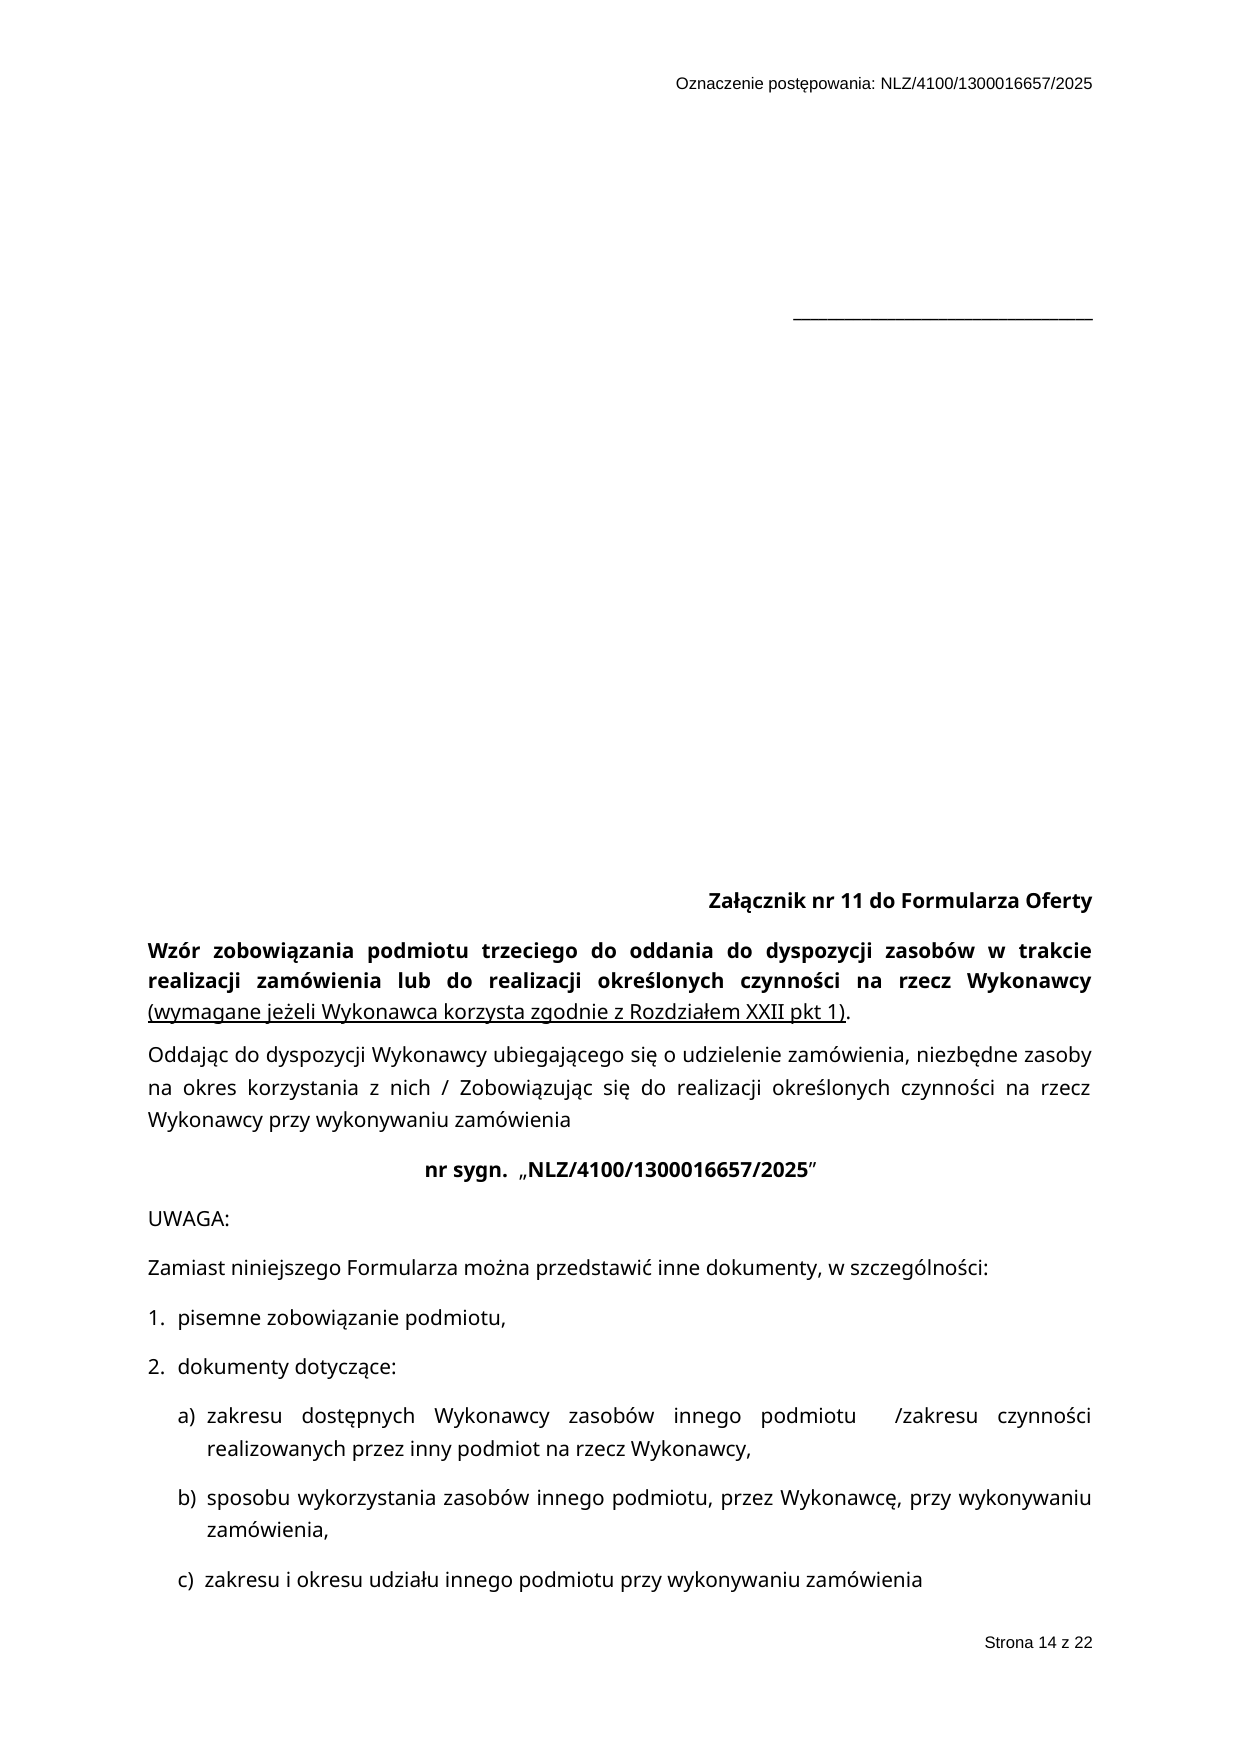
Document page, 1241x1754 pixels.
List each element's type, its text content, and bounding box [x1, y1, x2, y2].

text b) sposobu wykorzystania zasobów innego podmiotu, przez Wykonawcę, przy wykonywaniu zamówienia, [177, 1483, 1093, 1544]
text ___________________________________ [148, 295, 1093, 324]
text a) zakresu dostępnych Wykonawcy zasobów innego podmiotu /zakresu czynności realizowanych przez inny podmiot na rzecz Wykonawcy, [177, 1401, 1093, 1462]
text Wzór zobowiązania podmiotu trzeciego do oddania do dyspozycji zasobów w trakcie realizacji zamówienia lub do realizacji określonych czynności na rzecz Wykonawcy (wymagane jeżeli Wykonawca korzysta zgodnie z Rozdziałem XXII pkt 1). [148, 936, 1093, 1026]
text UWAGA: [148, 1204, 1093, 1232]
text nr sygn. „NLZ/4100/1300016657/2025” [148, 1155, 1093, 1183]
text Oddając do dyspozycji Wykonawcy ubiegającego się o udzielenie zamówienia, niezbędne zasoby na okres korzystania z nich / Zobowiązując się do realizacji określonych czynności na rzecz Wykonawcy przy wykonywaniu zamówienia [148, 1040, 1093, 1134]
text 1. pisemne zobowiązanie podmiotu, [148, 1303, 1093, 1331]
text Załącznik nr 11 do Formularza Oferty [148, 887, 1093, 915]
text c) zakresu i okresu udziału innego podmiotu przy wykonywaniu zamówienia [177, 1565, 1093, 1593]
text Zamiast niniejszego Formularza można przedstawić inne dokumenty, w szczególności: [148, 1253, 1093, 1282]
text 2. dokumenty dotyczące: [148, 1352, 1093, 1380]
